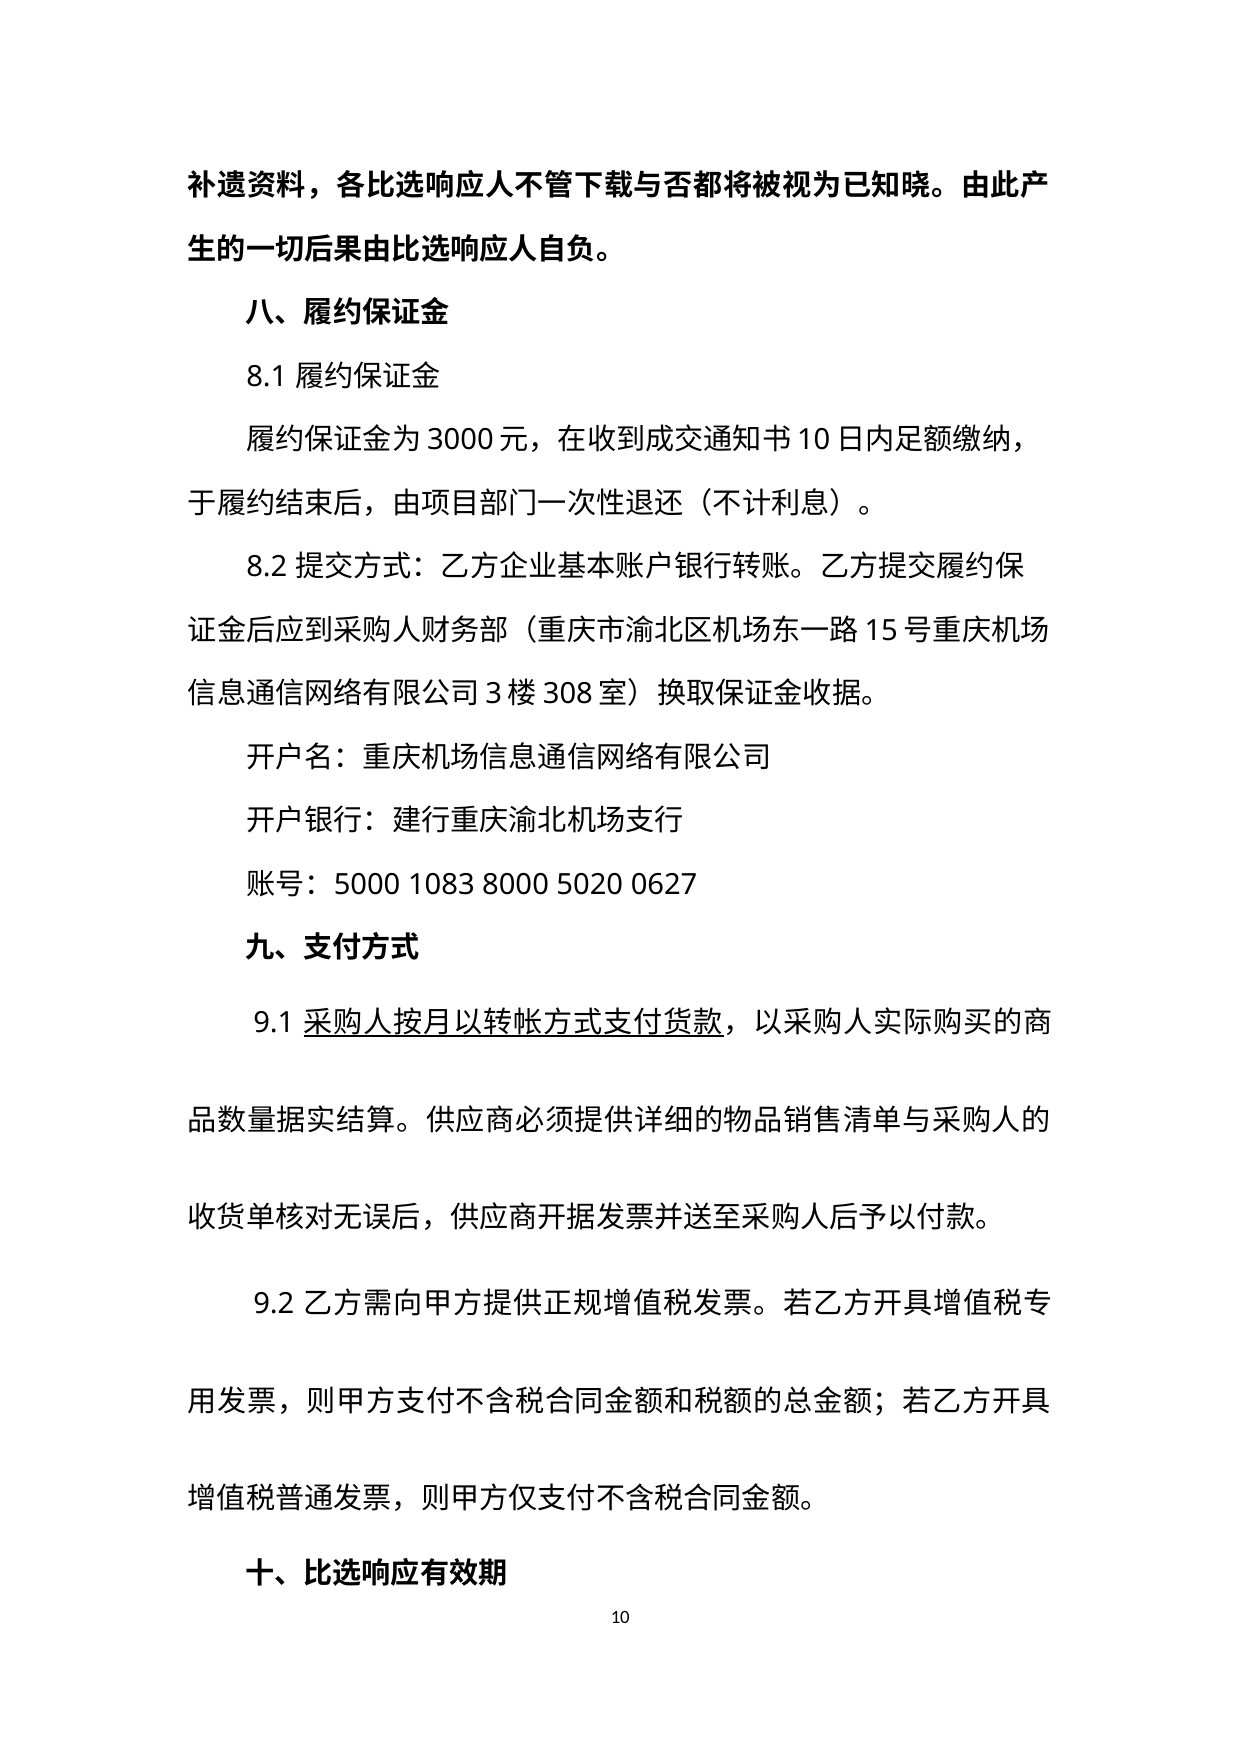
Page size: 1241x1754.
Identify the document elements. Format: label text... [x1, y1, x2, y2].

text 9.2 乙方需向甲方提供正规增值税发票。若乙方开具增值税专用发票，则甲方支付不含税合同金额和税额的总金额；若乙方开具增值税普通发票，则甲方仅支付不含税合同金额。 [187, 1268, 1053, 1528]
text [187, 162, 1053, 268]
text 履约保证金为3000元，在收到成交通知书10日内足额缴纳，于履约结束后，由项目部门一次性退还（不计利息）。 [188, 416, 1053, 522]
text 9.1 采购人按月以转帐方式支付货款，以采购人实际购买的商品数量据实结算。供应商必须提供详细的物品销售清单与采购人的收货单核对无误后，供应商开据发票并送至采购人后予以付款。 [187, 987, 1053, 1247]
text 九、支付方式 [187, 924, 1053, 966]
text 开户名：重庆机场信息通信网络有限公司 [188, 733, 1053, 776]
list 履约保证金 [187, 289, 1053, 331]
text 开户银行：建行重庆渝北机场支行 [188, 797, 1053, 839]
text 8.1 履约保证金 [188, 352, 1053, 395]
text 十、比选响应有效期 [187, 1549, 1053, 1592]
text 账号：5000 1083 8000 5020 0627 [188, 860, 1053, 903]
text 8.2 提交方式：乙方企业基本账户银行转账。乙方提交履约保证金后应到采购人财务部（重庆市渝北区机场东一路15号重庆机场信息通信网络有限公司3楼308室）换取保证金收据。 [188, 543, 1053, 712]
